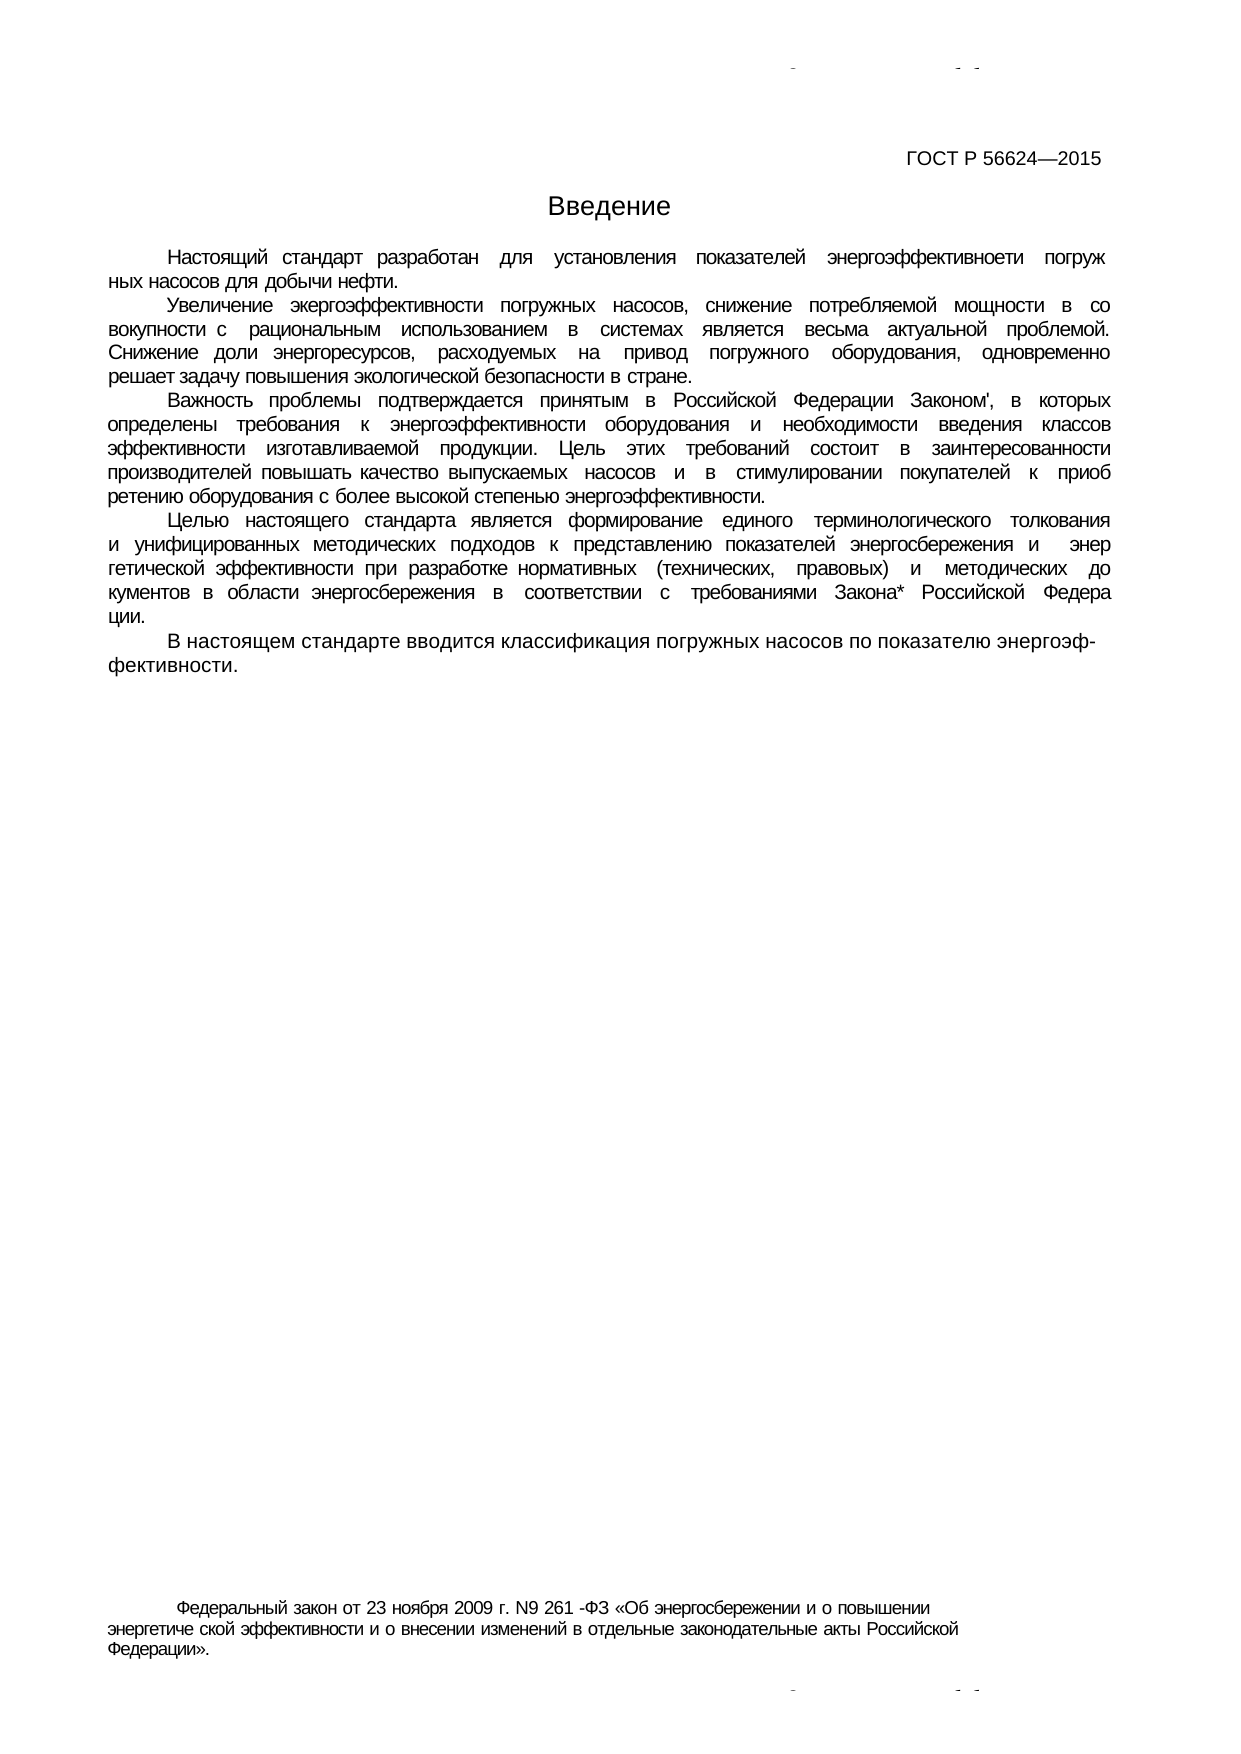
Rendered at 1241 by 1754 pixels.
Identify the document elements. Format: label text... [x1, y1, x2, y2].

text Федеральный закон от 23 ноября 2009 г. N9 261 -ФЗ «Об энергосбережении и о повышении энергетиче­ ской эффективности и о внесении изменений в отдельные законодательные акты Российской Федерации». [107, 1598, 1019, 1660]
text Важность проблемы подтверждается принятым в Российской Федерации Законом', в которых определены требования к энергоэффективности оборудования и необходимости введения классов эффективности изготавливаемой продукции. Цель этих требований состоит в заинтересованности производителей повышать качество выпускаемых насосов и в стимулировании покупателей к приоб­ ретению оборудования с более высокой степенью энергоэффективности. [107, 388, 1112, 508]
text Настоящий стандарт разработан для установления показателей энергоэффективноети погруж­ ных насосов для добычи нефти. [108, 245, 1106, 293]
text В настоящем стандарте вводится классификация погружных насосов по показателю энергоэф- фективности. [108, 628, 1128, 677]
text ГОСТ Р 56624—2015 [906, 146, 1128, 169]
text Увеличение экергоэффективности погружных насосов, снижение потребляемой мощности в со­ вокупности с рациональным использованием в системах является весьма актуальной проблемой. Снижение доли энергоресурсов, расходуемых на привод погружного оборудования, одновременно решает задачу повышения экологической безопасности в стране. [108, 293, 1111, 388]
subtitle Введение [96, 190, 671, 221]
text Целью настоящего стандарта является формирование единого терминологического толкования и унифицированных методических подходов к представлению показателей энергосбережения и энер­ гетической эффективности при разработке нормативных (технических, правовых) и методических до­ кументов в области энергосбережения в соответствии с требованиями Закона* Российской Федера­ ции. [108, 508, 1111, 628]
